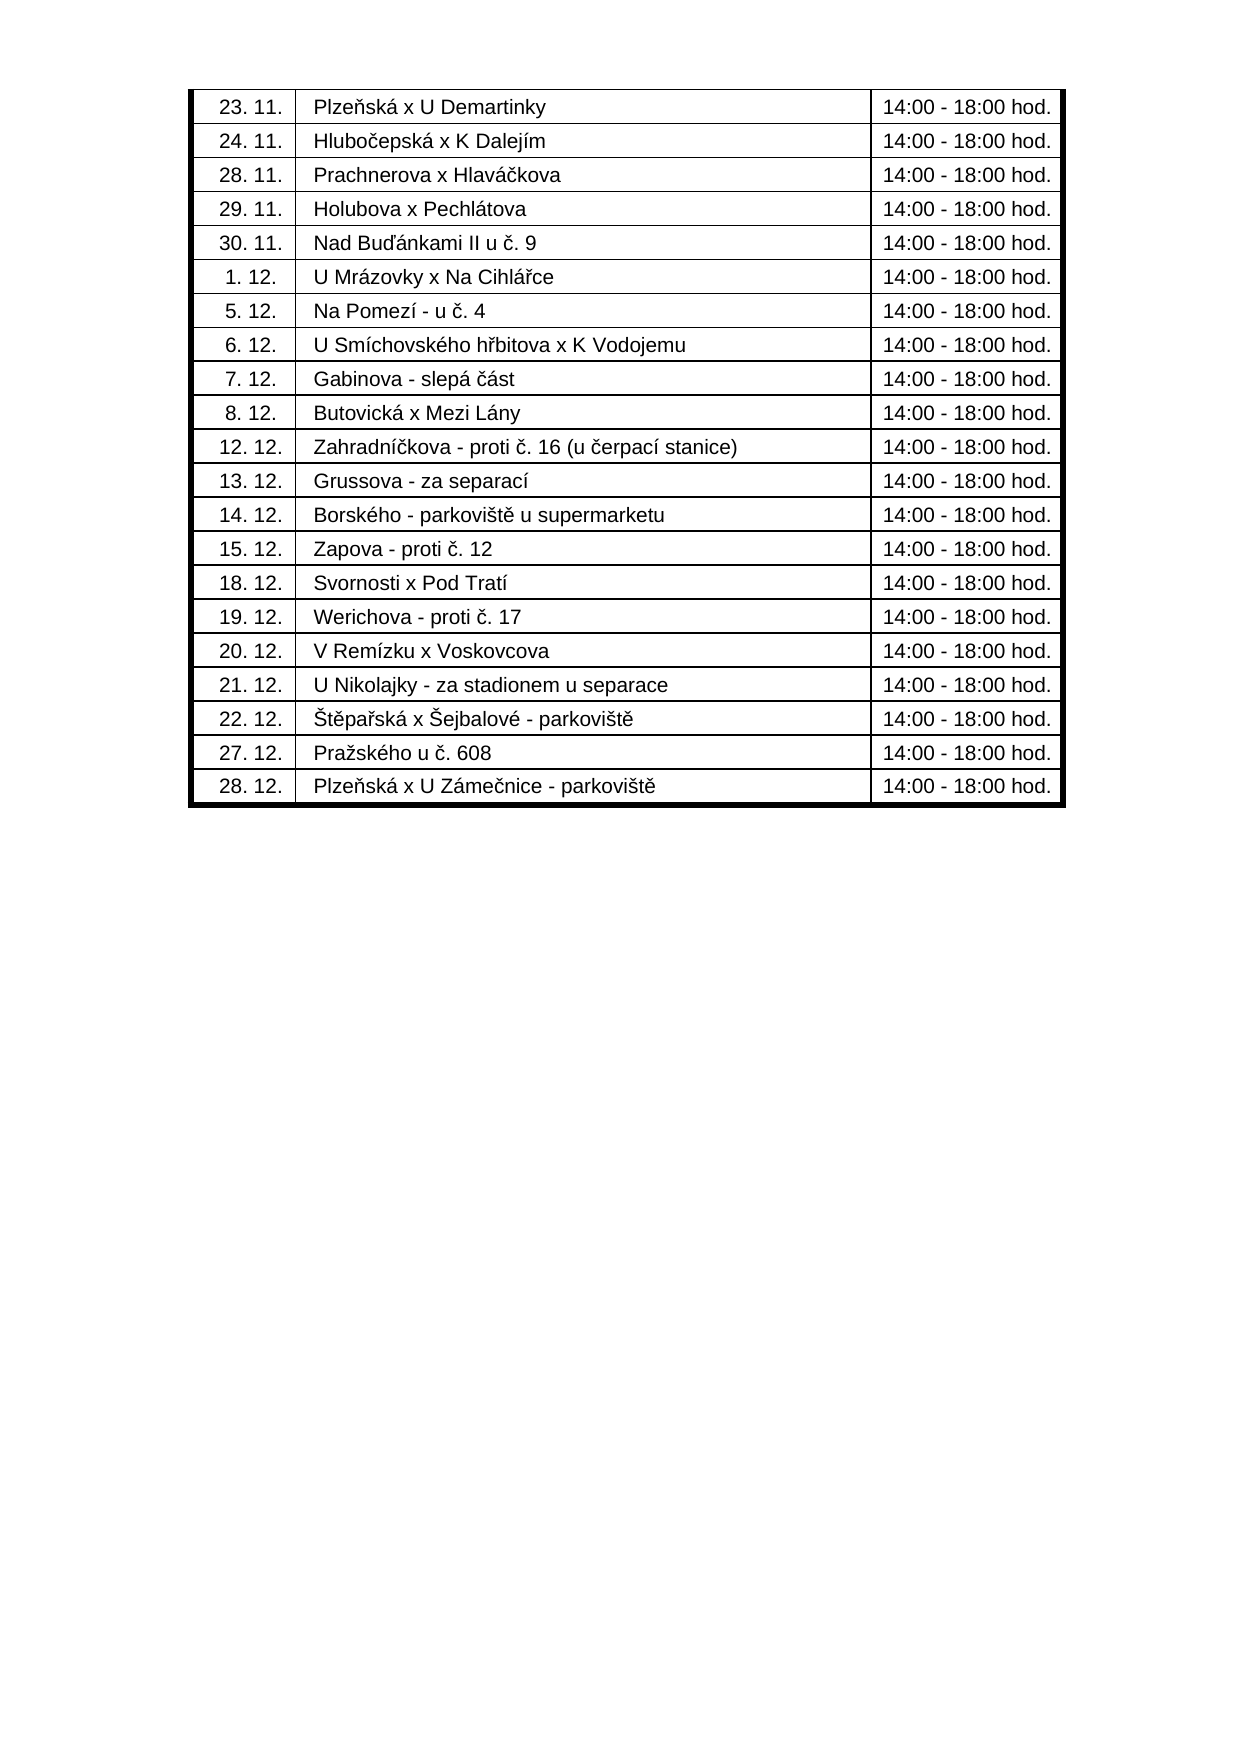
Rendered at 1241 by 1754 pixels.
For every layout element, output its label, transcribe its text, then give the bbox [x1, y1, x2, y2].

table_cell Na Pomezí - u č. 4 [296, 294, 870, 326]
table_cell U Smíchovského hřbitova x K Vodojemu [296, 328, 870, 360]
table_cell V Remízku x Voskovcova [296, 634, 870, 666]
table_cell 14:00 - 18:00 hod. [872, 362, 1060, 394]
table_cell 14:00 - 18:00 hod. [872, 158, 1060, 191]
table_cell U Nikolajky - za stadionem u separace [296, 668, 870, 700]
table_cell 5. 12. [194, 294, 295, 326]
table_cell Zapova - proti č. 12 [296, 532, 870, 564]
table_cell Zahradníčkova - proti č. 16 (u čerpací stanice) [296, 430, 870, 462]
table_cell 15. 12. [194, 532, 295, 564]
table_cell Štěpařská x Šejbalové - parkoviště [296, 702, 870, 734]
table_cell 14:00 - 18:00 hod. [872, 124, 1060, 157]
table_cell 14. 12. [194, 498, 295, 530]
table_cell Plzeňská x U Demartinky [296, 90, 870, 123]
table_cell 14:00 - 18:00 hod. [872, 464, 1060, 496]
table_cell Svornosti x Pod Tratí [296, 566, 870, 598]
table_cell 1. 12. [194, 260, 295, 292]
table_cell 28. 11. [194, 158, 295, 191]
table_cell 13. 12. [194, 464, 295, 496]
table_cell 14:00 - 18:00 hod. [872, 736, 1060, 768]
table_cell Borského - parkoviště u supermarketu [296, 498, 870, 530]
table_cell 12. 12. [194, 430, 295, 462]
table_cell Holubova x Pechlátova [296, 192, 870, 224]
table_cell 19. 12. [194, 600, 295, 632]
table_cell Plzeňská x U Zámečnice - parkoviště [296, 770, 870, 802]
table_cell 14:00 - 18:00 hod. [872, 600, 1060, 632]
table_cell 14:00 - 18:00 hod. [872, 498, 1060, 530]
table_cell 28. 12. [194, 770, 295, 802]
table_cell Grussova - za separací [296, 464, 870, 496]
table_cell 14:00 - 18:00 hod. [872, 328, 1060, 360]
table_cell 8. 12. [194, 396, 295, 428]
table_cell Werichova - proti č. 17 [296, 600, 870, 632]
table_cell 14:00 - 18:00 hod. [872, 430, 1060, 462]
table_cell Hlubočepská x K Dalejím [296, 124, 870, 157]
table_cell U Mrázovky x Na Cihlářce [296, 260, 870, 292]
table_cell 14:00 - 18:00 hod. [872, 90, 1060, 123]
table_cell 29. 11. [194, 192, 295, 224]
table_cell 14:00 - 18:00 hod. [872, 634, 1060, 666]
table_cell 22. 12. [194, 702, 295, 734]
table_cell 14:00 - 18:00 hod. [872, 226, 1060, 258]
table_cell Butovická x Mezi Lány [296, 396, 870, 428]
table_cell 14:00 - 18:00 hod. [872, 532, 1060, 564]
table_cell Pražského u č. 608 [296, 736, 870, 768]
table_cell 30. 11. [194, 226, 295, 258]
table_cell Nad Buďánkami II u č. 9 [296, 226, 870, 258]
table_cell 18. 12. [194, 566, 295, 598]
table_cell Gabinova - slepá část [296, 362, 870, 394]
table_cell 14:00 - 18:00 hod. [872, 260, 1060, 292]
table_cell 14:00 - 18:00 hod. [872, 702, 1060, 734]
table_cell 7. 12. [194, 362, 295, 394]
table_cell 14:00 - 18:00 hod. [872, 668, 1060, 700]
table_cell 21. 12. [194, 668, 295, 700]
table_cell 14:00 - 18:00 hod. [872, 192, 1060, 224]
table_cell 14:00 - 18:00 hod. [872, 566, 1060, 598]
table_cell 14:00 - 18:00 hod. [872, 294, 1060, 326]
table_cell 6. 12. [194, 328, 295, 360]
table_cell Prachnerova x Hlaváčkova [296, 158, 870, 191]
table_cell 14:00 - 18:00 hod. [872, 770, 1060, 802]
table_cell 14:00 - 18:00 hod. [872, 396, 1060, 428]
table_cell 20. 12. [194, 634, 295, 666]
table_cell 27. 12. [194, 736, 295, 768]
table_cell 24. 11. [194, 124, 295, 157]
table_cell 23. 11. [194, 90, 295, 123]
